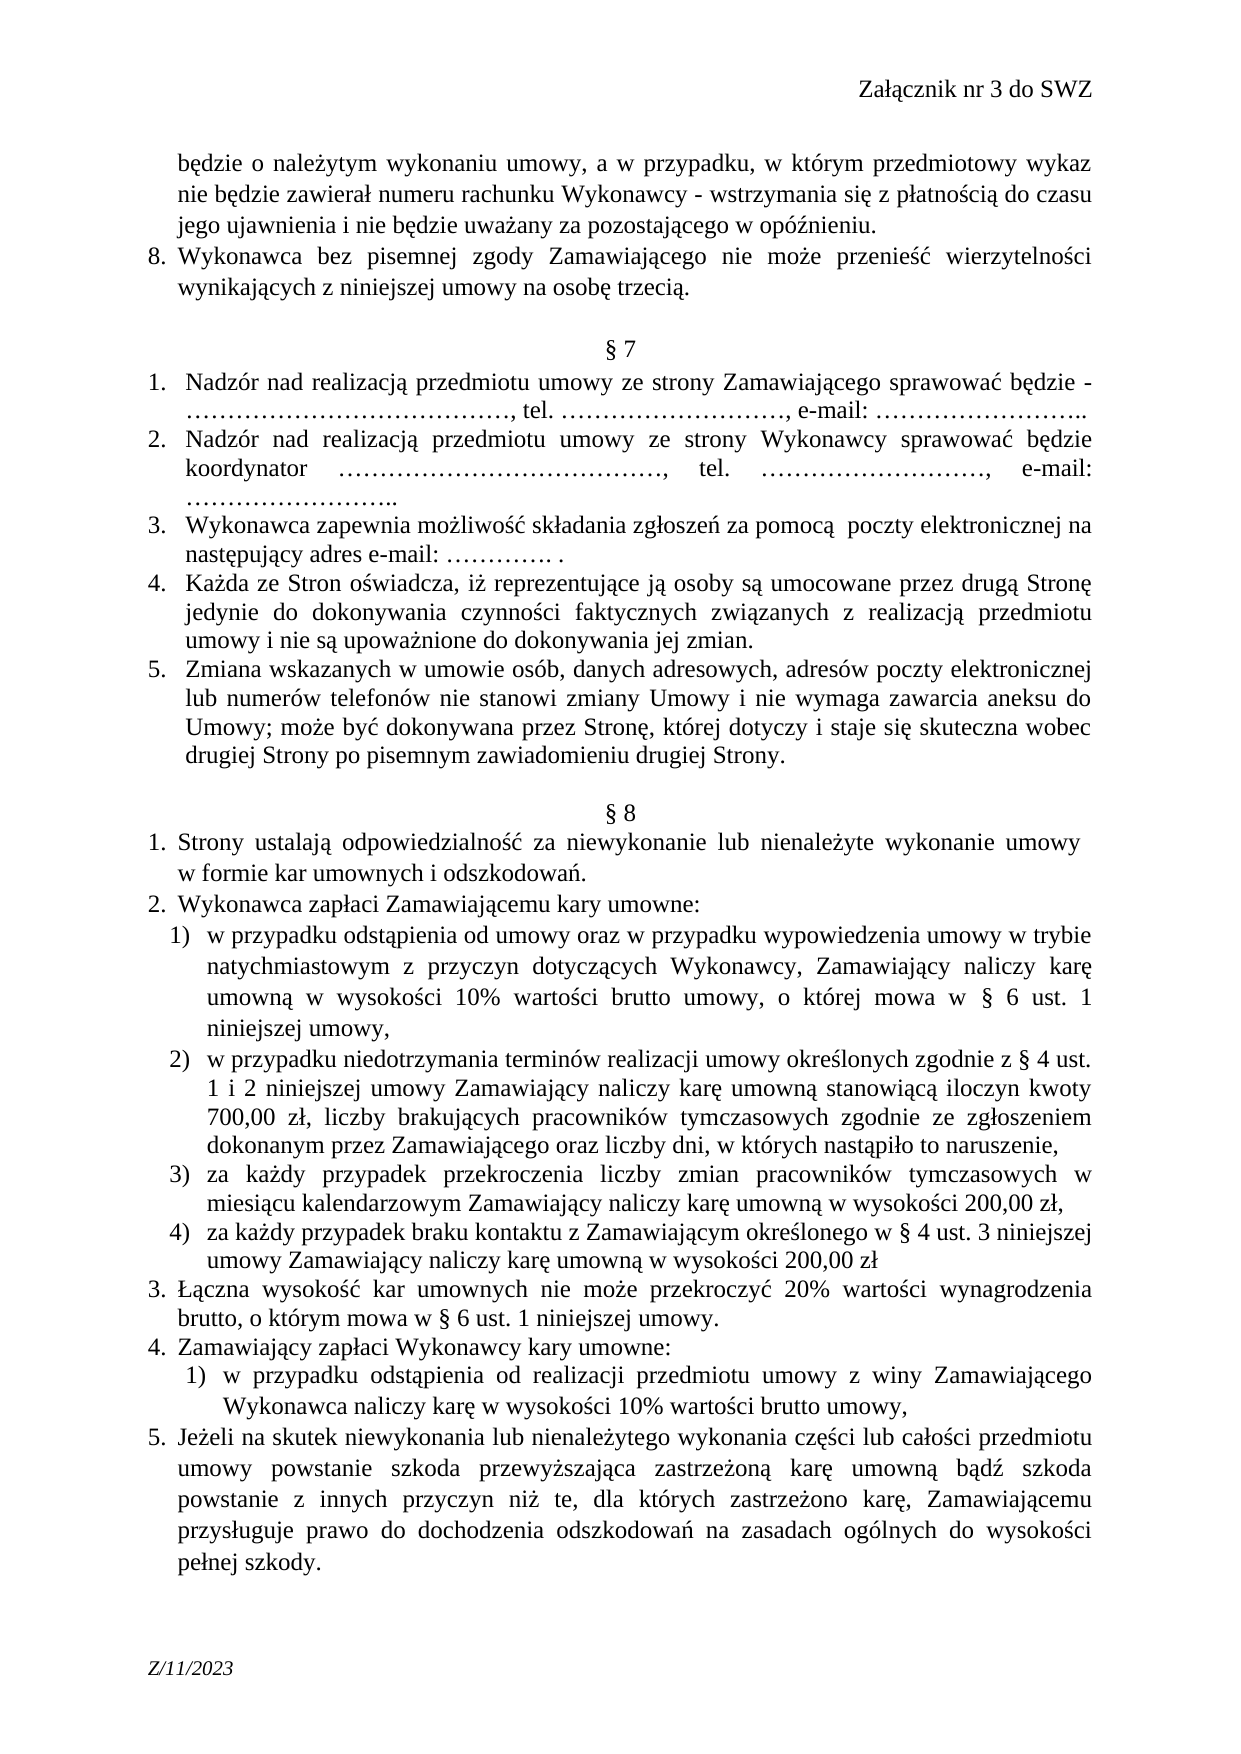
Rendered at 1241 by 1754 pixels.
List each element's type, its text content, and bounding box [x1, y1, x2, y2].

list za każdy przypadek przekroczenia liczby zmian pracowników tymczasowych w miesiącu kalendarzowym Zamawiający naliczy karę umowną w wysokości 200,00 zł, [169, 1159, 1093, 1217]
list Wykonawca zapewnia możliwość składania zgłoszeń za pomocą poczty elektronicznej na następujący adres e-mail: …………. . [148, 511, 1093, 568]
text § 8 [148, 798, 1093, 827]
list Strony ustalają odpowiedzialność za niewykonanie lub nienależyte wykonanie umowy w formie kar umownych i odszkodowań. [148, 827, 1093, 887]
list Nadzór nad realizacją przedmiotu umowy ze strony Wykonawcy sprawować będzie koordynator …………………………………, tel. ………………………, e-mail: …………………….. [148, 424, 1093, 511]
list Zamawiający zapłaci Wykonawcy kary umowne: [148, 1332, 1093, 1360]
list Wykonawca bez pisemnej zgody Zamawiającego nie może przenieść wierzytelności wynikających z niniejszej umowy na osobę trzecią. [148, 241, 1093, 301]
list za każdy przypadek braku kontaktu z Zamawiającym określonego w § 4 ust. 3 niniejszej umowy Zamawiający naliczy karę umowną w wysokości 200,00 zł [169, 1217, 1093, 1274]
text § 7 [148, 334, 1093, 363]
list Jeżeli na skutek niewykonania lub nienależytego wykonania części lub całości przedmiotu umowy powstanie szkoda przewyższająca zastrzeżoną karę umowną bądź szkoda powstanie z innych przyczyn niż te, dla których zastrzeżono karę, Zamawiającemu przysługuje prawo do dochodzenia odszkodowań na zasadach ogólnych do wysokości pełnej szkody. [148, 1422, 1093, 1575]
list w przypadku odstąpienia od umowy oraz w przypadku wypowiedzenia umowy w trybie natychmiastowym z przyczyn dotyczących Wykonawcy, Zamawiający naliczy karę umowną w wysokości 10% wartości brutto umowy, o której mowa w § 6 ust. 1 niniejszej umowy, [169, 920, 1093, 1042]
list Każda ze Stron oświadcza, iż reprezentujące ją osoby są umocowane przez drugą Stronę jedynie do dokonywania czynności faktycznych związanych z realizacją przedmiotu umowy i nie są upoważnione do dokonywania jej zmian. [148, 568, 1093, 654]
list Łączna wysokość kar umownych nie może przekroczyć 20% wartości wynagrodzenia brutto, o którym mowa w § 6 ust. 1 niniejszej umowy. [148, 1274, 1093, 1332]
list w przypadku niedotrzymania terminów realizacji umowy określonych zgodnie z § 4 ust. 1 i 2 niniejszej umowy Zamawiający naliczy karę umowną stanowiącą iloczyn kwoty 700,00 zł, liczby brakujących pracowników tymczasowych zgodnie ze zgłoszeniem dokonanym przez Zamawiającego oraz liczby dni, w których nastąpiło to naruszenie, [169, 1044, 1093, 1159]
list w przypadku odstąpienia od realizacji przedmiotu umowy z winy Zamawiającego Wykonawca naliczy karę w wysokości 10% wartości brutto umowy, [185, 1360, 1093, 1420]
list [148, 148, 1093, 238]
list Wykonawca zapłaci Zamawiającemu kary umowne: [148, 889, 1093, 918]
list Nadzór nad realizacją przedmiotu umowy ze strony Zamawiającego sprawować będzie - …………………………………, tel. ………………………, e-mail: …………………….. [148, 367, 1093, 424]
list Zmiana wskazanych w umowie osób, danych adresowych, adresów poczty elektronicznej lub numerów telefonów nie stanowi zmiany Umowy i nie wymaga zawarcia aneksu do Umowy; może być dokonywana przez Stronę, której dotyczy i staje się skuteczna wobec drugiej Strony po pisemnym zawiadomieniu drugiej Strony. [148, 654, 1093, 769]
